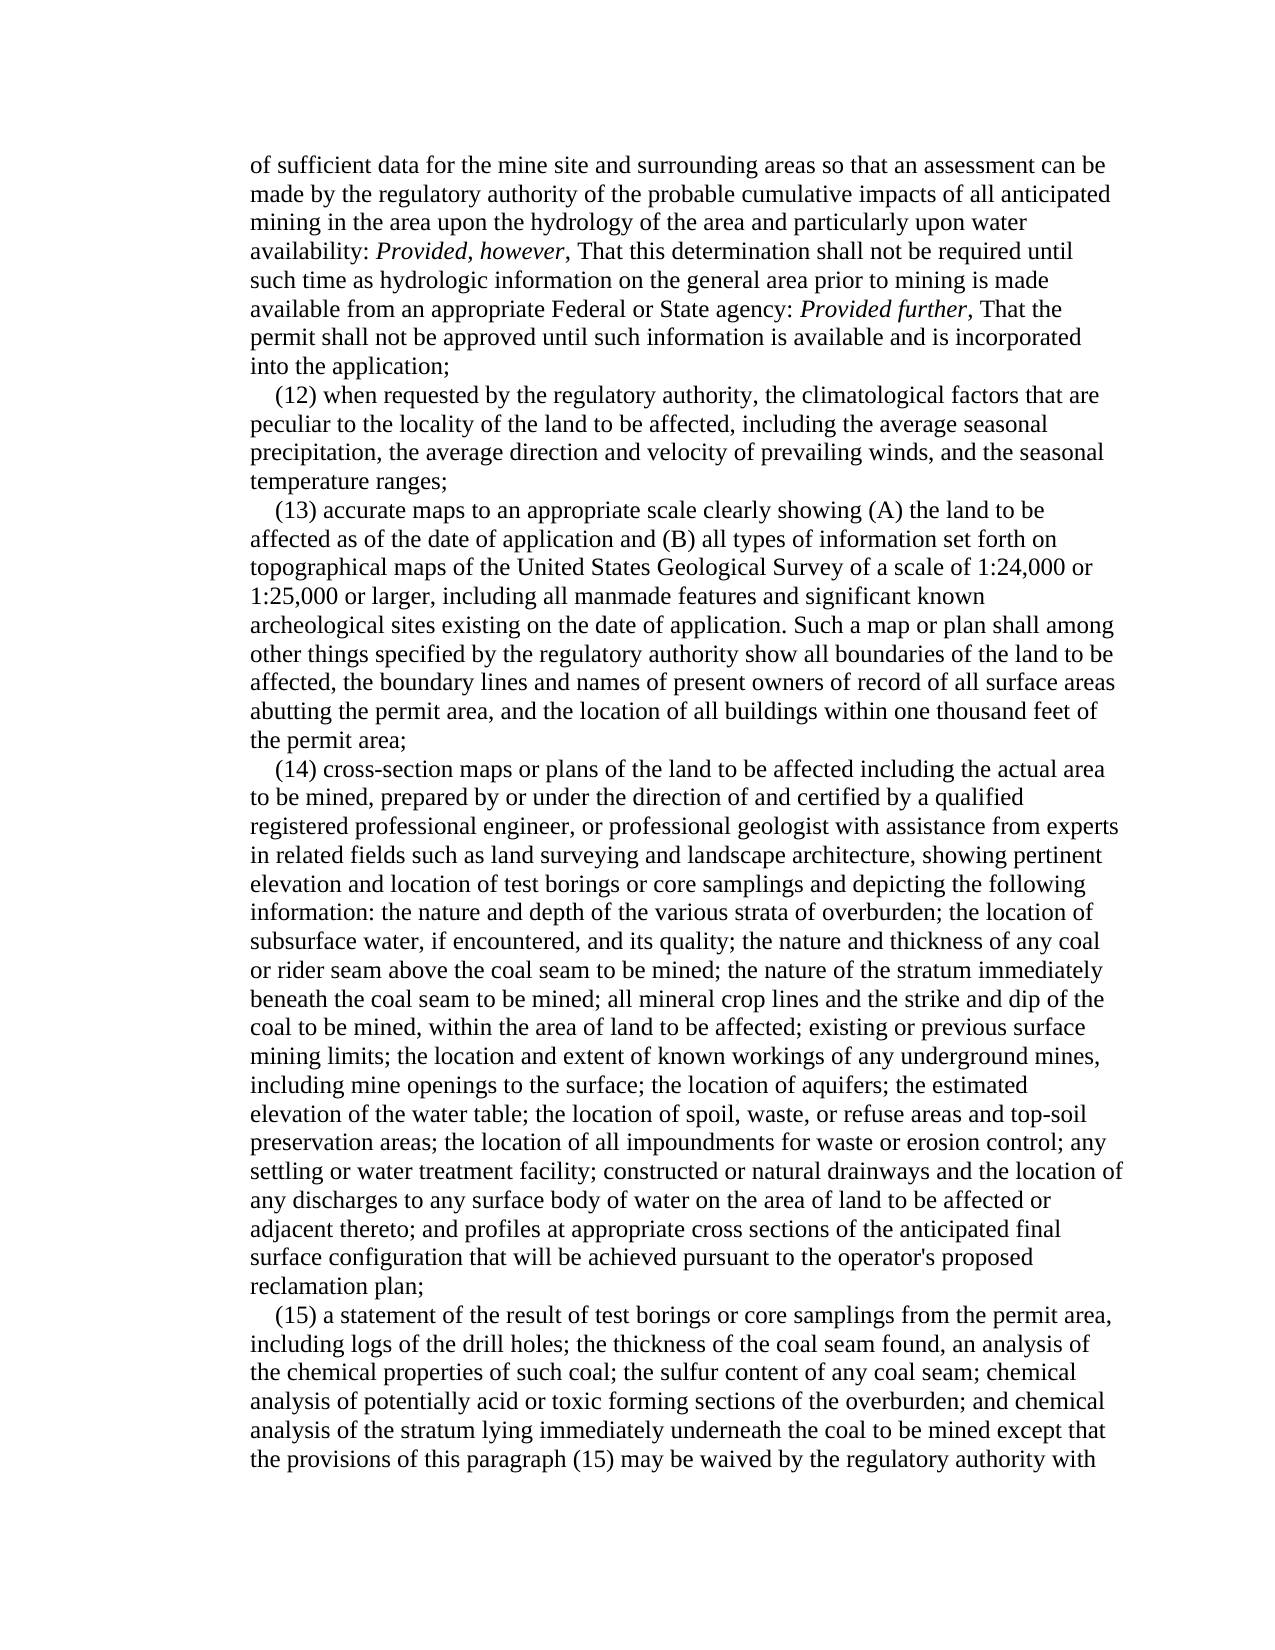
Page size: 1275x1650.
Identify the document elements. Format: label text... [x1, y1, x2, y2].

text (12) when requested by the regulatory authority, the climatological factors that are peculiar to the locality of the land to be affected, including the average seasonal precipitation, the average direction and velocity of prevailing winds, and the seasonal temperature ranges; [250, 380, 1125, 495]
text (13) accurate maps to an appropriate scale clearly showing (A) the land to be affected as of the date of application and (B) all types of information set forth on topographical maps of the United States Geological Survey of a scale of 1:24,000 or 1:25,000 or larger, including all manmade features and significant known archeological sites existing on the date of application. Such a map or plan shall among other things specified by the regulatory authority show all boundaries of the land to be affected, the boundary lines and names of present owners of record of all surface areas abutting the permit area, and the location of all buildings within one thousand feet of the permit area; [250, 495, 1125, 754]
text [250, 1300, 1125, 1472]
text (14) cross-section maps or plans of the land to be affected including the actual area to be mined, prepared by or under the direction of and certified by a qualified registered professional engineer, or professional geologist with assistance from experts in related fields such as land surveying and landscape architecture, showing pertinent elevation and location of test borings or core samplings and depicting the following information: the nature and depth of the various strata of overburden; the location of subsurface water, if encountered, and its quality; the nature and thickness of any coal or rider seam above the coal seam to be mined; the nature of the stratum immediately beneath the coal seam to be mined; all mineral crop lines and the strike and dip of the coal to be mined, within the area of land to be affected; existing or previous surface mining limits; the location and extent of known workings of any underground mines, including mine openings to the surface; the location of aquifers; the estimated elevation of the water table; the location of spoil, waste, or refuse areas and top-soil preservation areas; the location of all impoundments for waste or erosion control; any settling or water treatment facility; constructed or natural drainways and the location of any discharges to any surface body of water on the area of land to be affected or adjacent thereto; and profiles at appropriate cross sections of the anticipated final surface configuration that will be achieved pursuant to the operator's proposed reclamation plan; [250, 754, 1125, 1300]
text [250, 150, 1125, 380]
